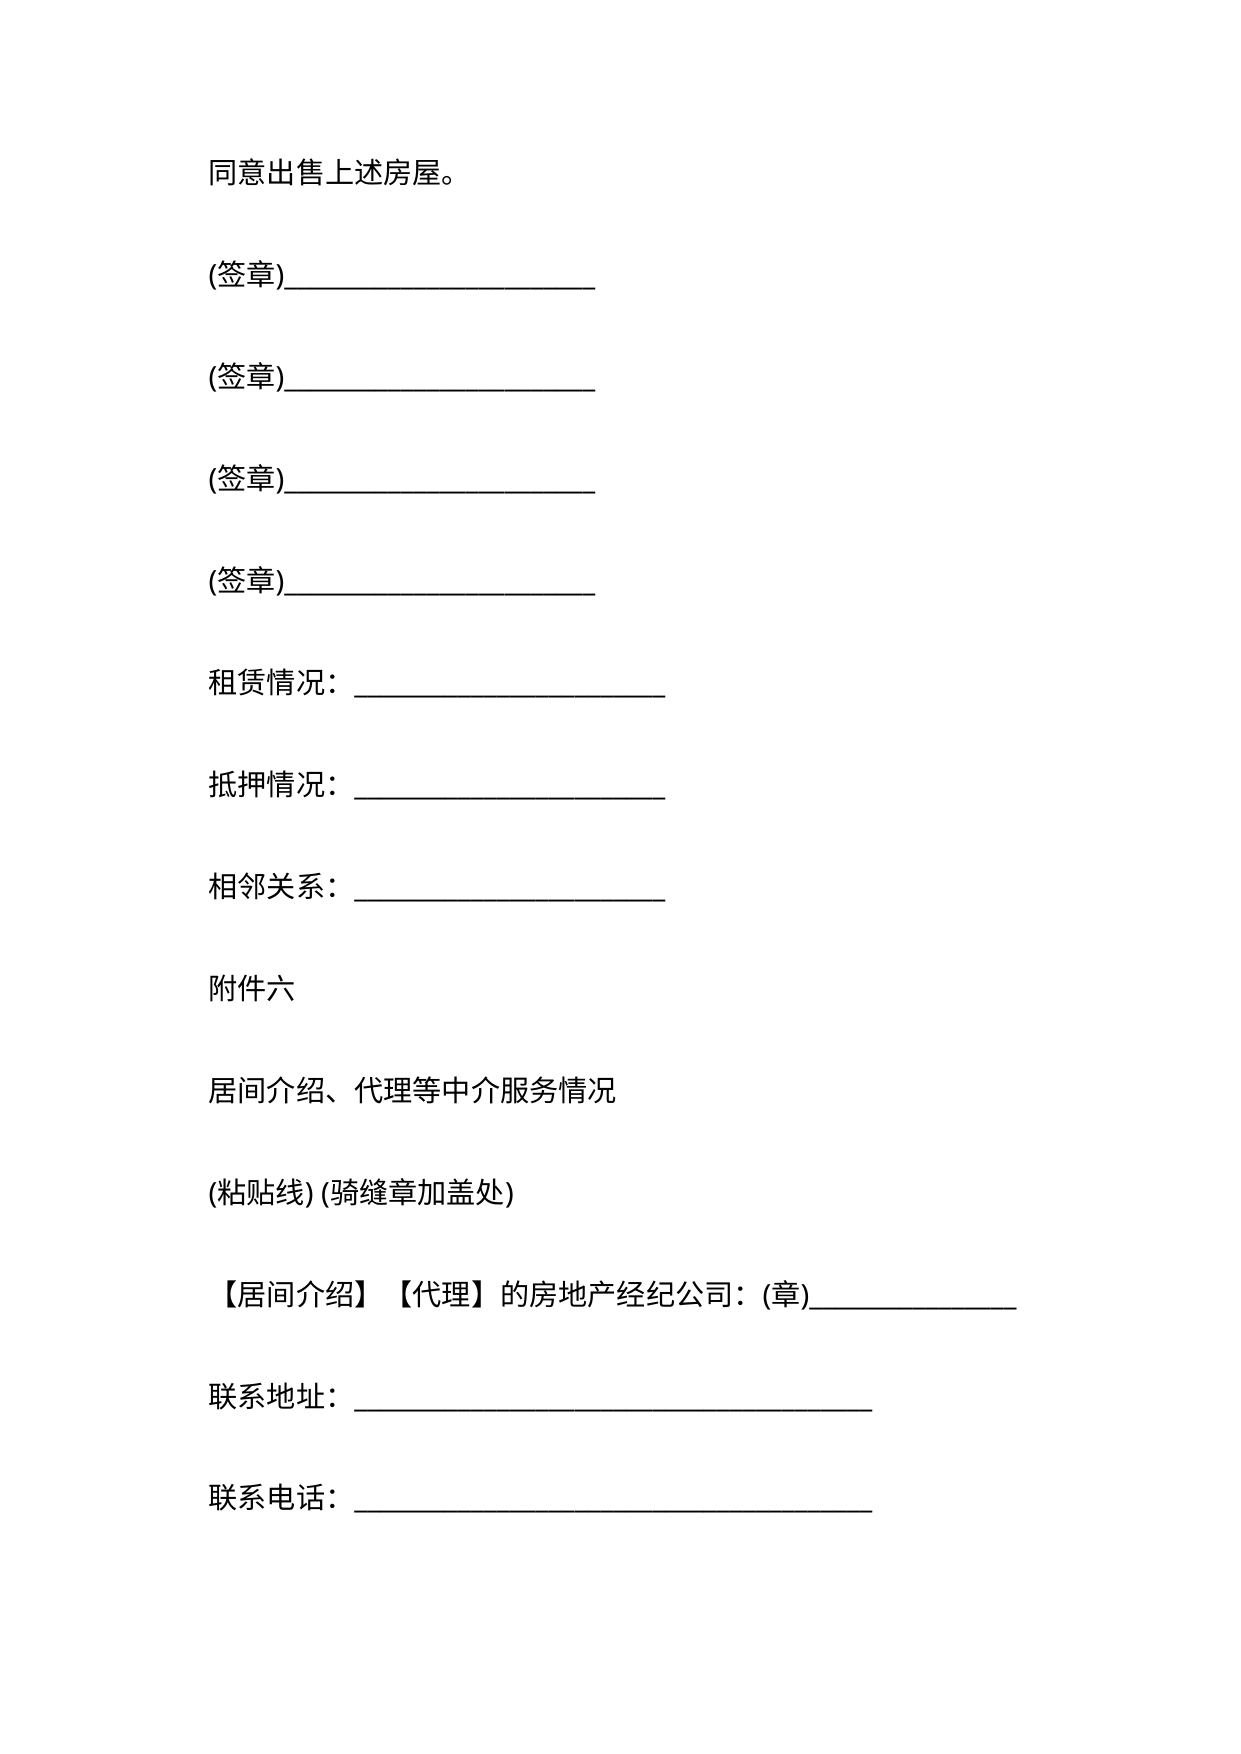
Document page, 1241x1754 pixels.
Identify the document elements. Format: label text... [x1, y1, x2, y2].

text 附件六 [150, 966, 1090, 1008]
text 同意出售上述房屋。 [150, 150, 1090, 192]
text 联系地址：________________________________________ [150, 1373, 1090, 1416]
text (签章)________________________ [150, 252, 1090, 294]
text (签章)________________________ [150, 558, 1090, 600]
text 抵押情况：________________________ [150, 762, 1090, 804]
text 居间介绍、代理等中介服务情况 [150, 1067, 1090, 1110]
text 租赁情况：________________________ [150, 660, 1090, 702]
text (签章)________________________ [150, 456, 1090, 498]
text 【居间介绍】【代理】的房地产经纪公司：(章)________________ [150, 1271, 1090, 1313]
text (签章)________________________ [150, 354, 1090, 396]
text (粘贴线) (骑缝章加盖处) [150, 1169, 1090, 1212]
text 相邻关系：________________________ [150, 864, 1090, 906]
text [150, 1475, 1090, 1517]
